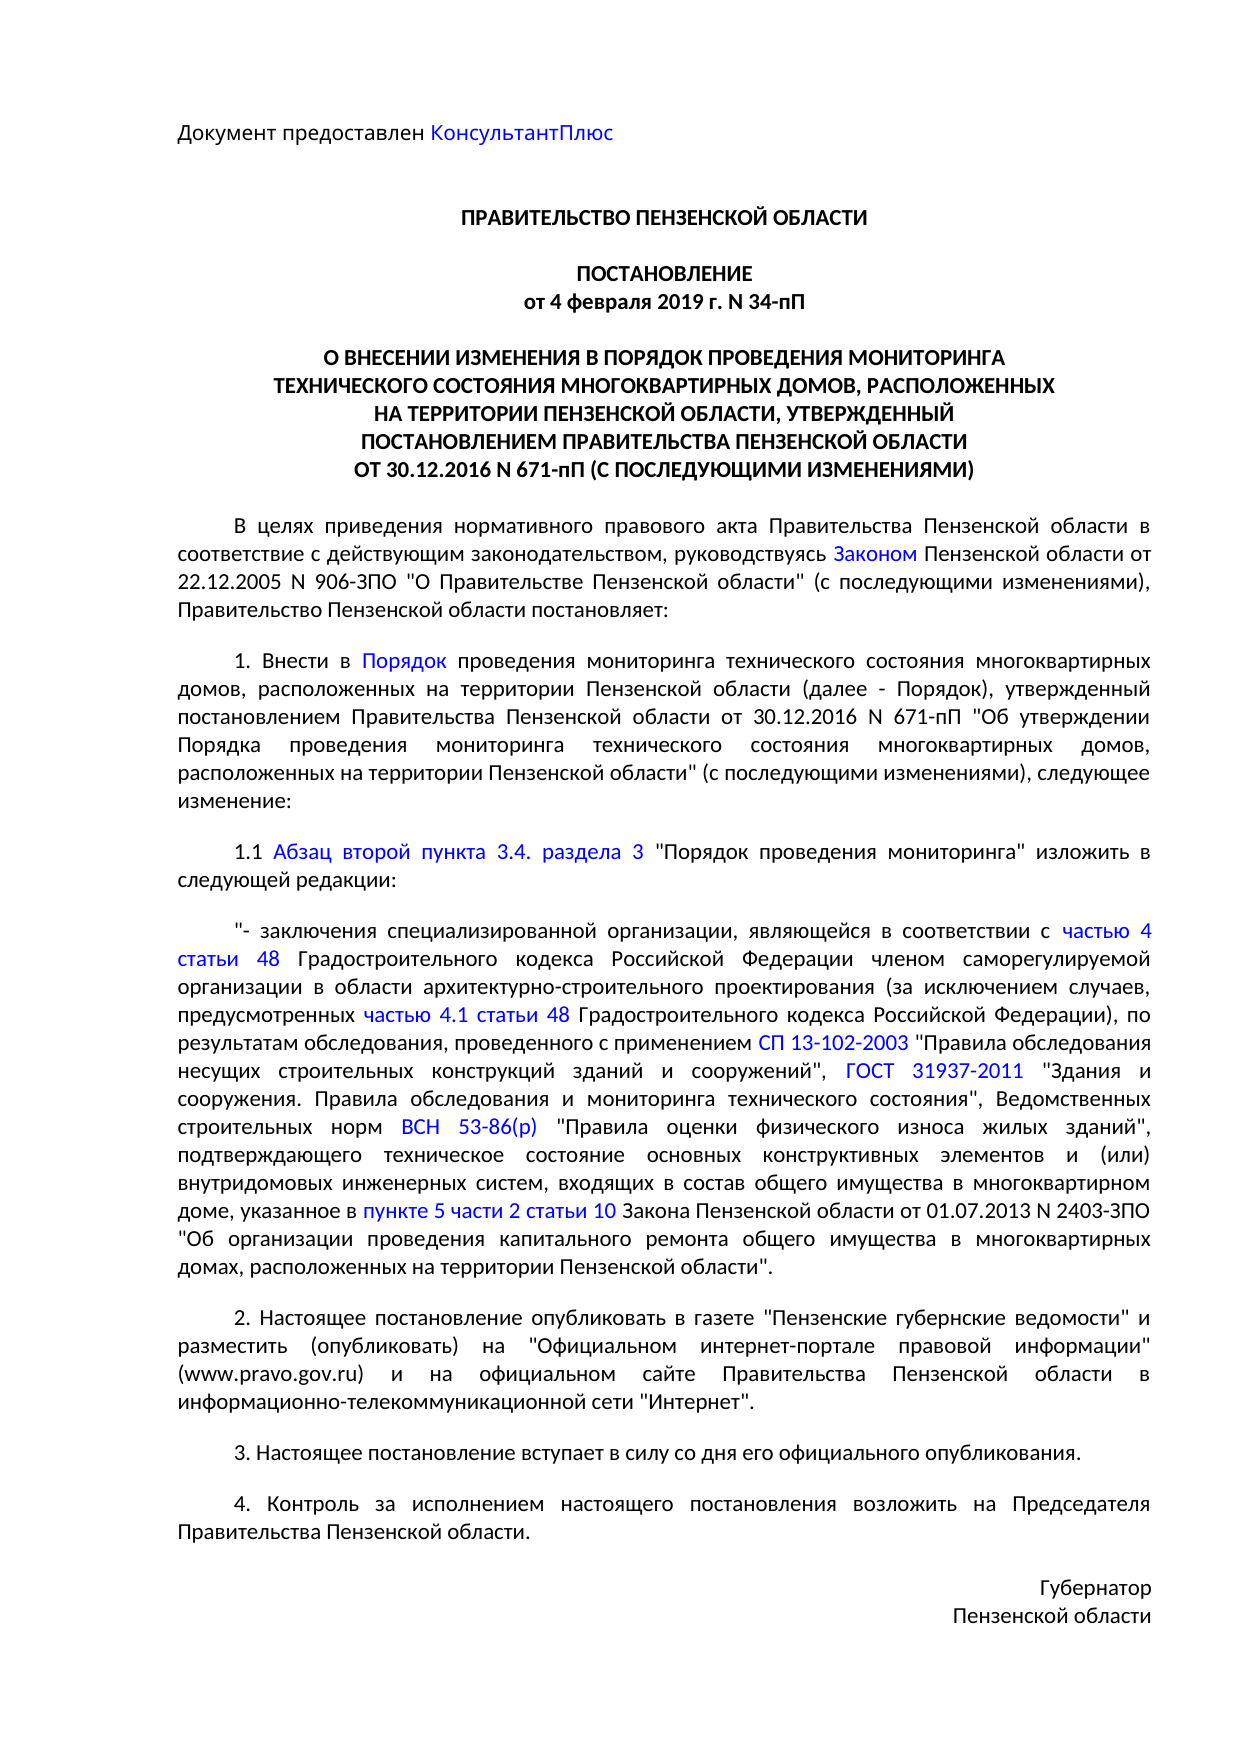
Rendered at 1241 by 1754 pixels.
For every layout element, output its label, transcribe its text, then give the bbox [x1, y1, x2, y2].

text 3. Настоящее постановление вступает в силу со дня его официального опубликования. [177, 1438, 1152, 1466]
title от 4 февраля 2019 г. N 34-пП [177, 287, 1152, 315]
text Пензенской области [177, 1601, 1152, 1629]
title О ВНЕСЕНИИ ИЗМЕНЕНИЯ В ПОРЯДОК ПРОВЕДЕНИЯ МОНИТОРИНГА [177, 343, 1152, 371]
text 2. Настоящее постановление опубликовать в газете "Пензенские губернские ведомости" и разместить (опубликовать) на "Официальном интернет-портале правовой информации" (www.pravo.gov.ru) и на официальном сайте Правительства Пензенской области в информационно-телекоммуникационной сети "Интернет". [177, 1303, 1152, 1416]
text В целях приведения нормативного правового акта Правительства Пензенской области в соответствие с действующим законодательством, руководствуясь Законом Пензенской области от 22.12.2005 N 906-ЗПО "О Правительстве Пензенской области" (с последующими изменениями), Правительство Пензенской области постановляет: [177, 511, 1152, 623]
title ПОСТАНОВЛЕНИЕМ ПРАВИТЕЛЬСТВА ПЕНЗЕНСКОЙ ОБЛАСТИ [177, 427, 1152, 455]
title ПРАВИТЕЛЬСТВО ПЕНЗЕНСКОЙ ОБЛАСТИ [177, 203, 1152, 231]
title ПОСТАНОВЛЕНИЕ [177, 259, 1152, 287]
text Губернатор [177, 1573, 1152, 1601]
title ТЕХНИЧЕСКОГО СОСТОЯНИЯ МНОГОКВАРТИРНЫХ ДОМОВ, РАСПОЛОЖЕННЫХ [177, 371, 1152, 399]
title ОТ 30.12.2016 N 671-пП (С ПОСЛЕДУЮЩИМИ ИЗМЕНЕНИЯМИ) [177, 455, 1152, 483]
title Документ предоставлен КонсультантПлюс [177, 118, 1152, 175]
text "- заключения специализированной организации, являющейся в соответствии с частью 4 статьи 48 Градостроительного кодекса Российской Федерации членом саморегулируемой организации в области архитектурно-строительного проектирования (за исключением случаев, предусмотренных частью 4.1 статьи 48 Градостроительного кодекса Российской Федерации), по результатам обследования, проведенного с применением СП 13-102-2003 "Правила обследования несущих строительных конструкций зданий и сооружений", ГОСТ 31937-2011 "Здания и сооружения. Правила обследования и мониторинга технического состояния", Ведомственных строительных норм ВСН 53-86(р) "Правила оценки физического износа жилых зданий", подтверждающего техническое состояние основных конструктивных элементов и (или) внутридомовых инженерных систем, входящих в состав общего имущества в многоквартирном доме, указанное в пункте 5 части 2 статьи 10 Закона Пензенской области от 01.07.2013 N 2403-ЗПО "Об организации проведения капитального ремонта общего имущества в многоквартирных домах, расположенных на территории Пензенской области". [177, 916, 1152, 1281]
text 1. Внести в Порядок проведения мониторинга технического состояния многоквартирных домов, расположенных на территории Пензенской области (далее - Порядок), утвержденный постановлением Правительства Пензенской области от 30.12.2016 N 671-пП "Об утверждении Порядка проведения мониторинга технического состояния многоквартирных домов, расположенных на территории Пензенской области" (с последующими изменениями), следующее изменение: [177, 646, 1152, 814]
text 1.1 Абзац второй пункта 3.4. раздела 3 "Порядок проведения мониторинга" изложить в следующей редакции: [177, 837, 1152, 893]
text 4. Контроль за исполнением настоящего постановления возложить на Председателя Правительства Пензенской области. [177, 1489, 1152, 1545]
title НА ТЕРРИТОРИИ ПЕНЗЕНСКОЙ ОБЛАСТИ, УТВЕРЖДЕННЫЙ [177, 399, 1152, 427]
